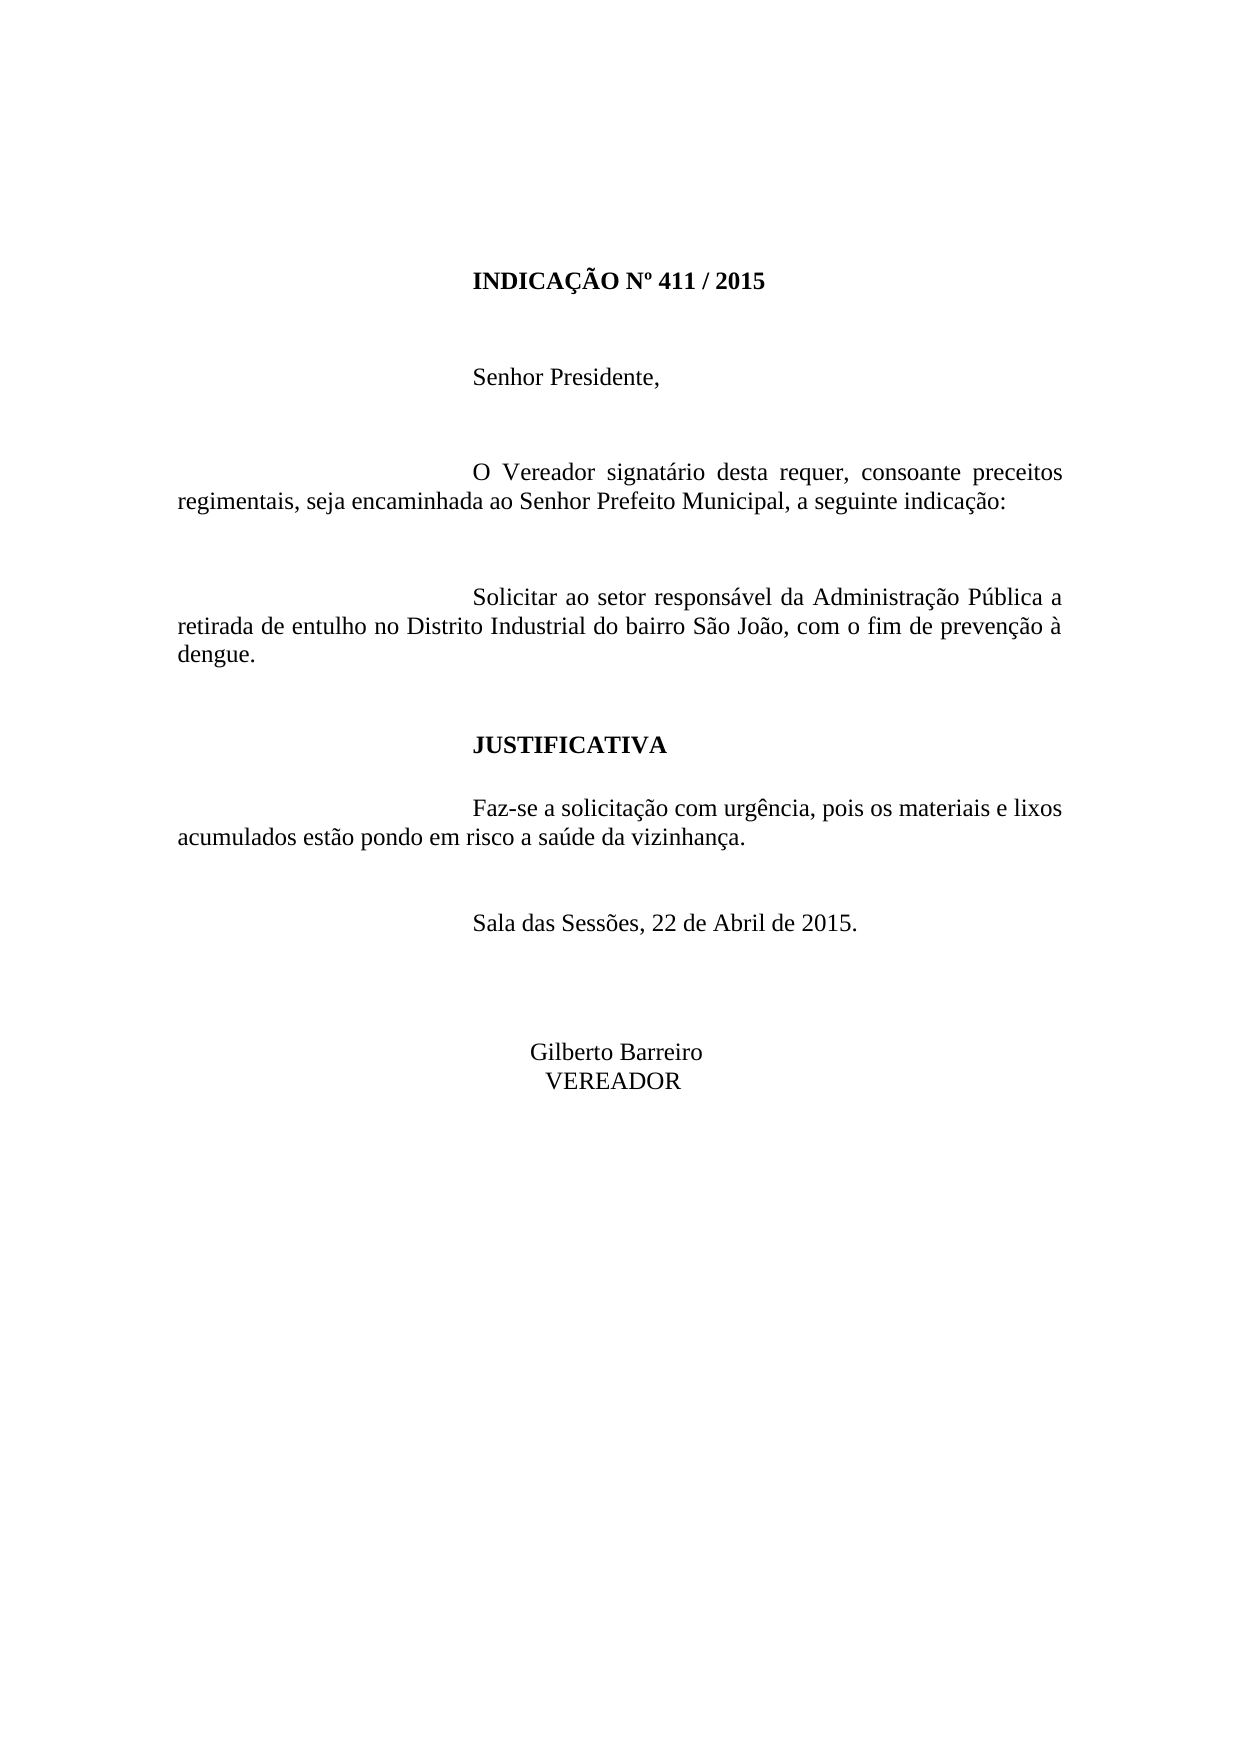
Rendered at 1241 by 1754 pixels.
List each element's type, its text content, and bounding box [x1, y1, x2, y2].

text O Vereador signatário desta requer, consoante preceitos regimentais, seja encaminhada ao Senhor Prefeito Municipal, a seguinte indicação: [177, 457, 1063, 515]
text Solicitar ao setor responsável da Administração Pública a retirada de entulho no Distrito Industrial do bairro São João, com o fim de prevenção à dengue. [177, 582, 1063, 668]
table_header Gilberto Barreiro [170, 1037, 1056, 1066]
text Senhor Presidente, [472, 362, 1063, 390]
text JUSTIFICATIVA [177, 731, 1004, 759]
text Faz-se a solicitação com urgência, pois os materiais e lixos acumulados estão pondo em risco a saúde da vizinhança. [177, 793, 1063, 850]
table_cell VEREADOR [170, 1066, 1056, 1095]
text INDICAÇÃO Nº 411 / 2015 [472, 266, 1063, 294]
text Sala das Sessões, 22 de Abril de 2015. [472, 908, 1063, 937]
